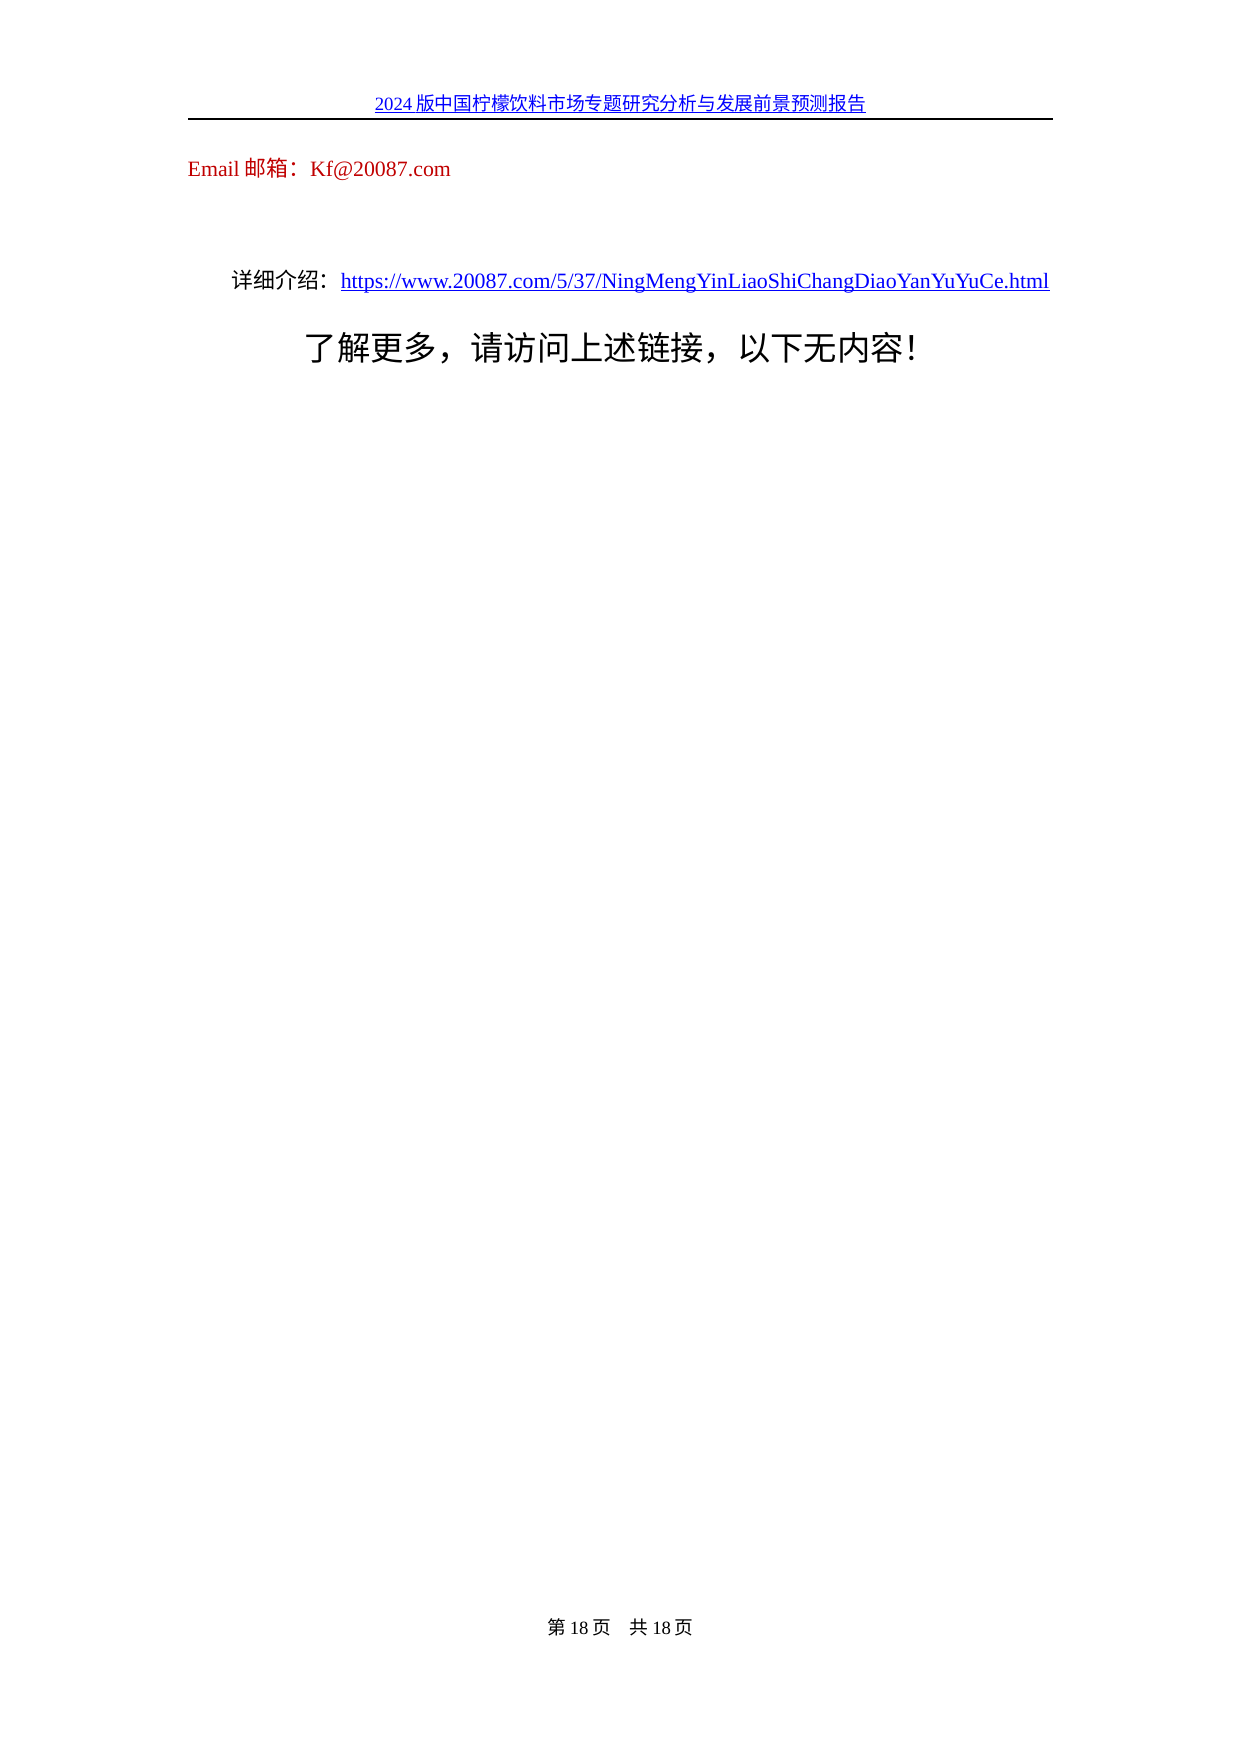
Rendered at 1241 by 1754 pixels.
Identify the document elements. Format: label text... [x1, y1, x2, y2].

text Email邮箱：Kf@20087.com [187, 150, 1053, 183]
title 了解更多，请访问上述链接，以下无内容！ [187, 313, 1053, 378]
text 详细介绍：https://www.20087.com/5/37/NingMengYinLiaoShiChangDiaoYanYuYuCe.html [187, 263, 1053, 296]
